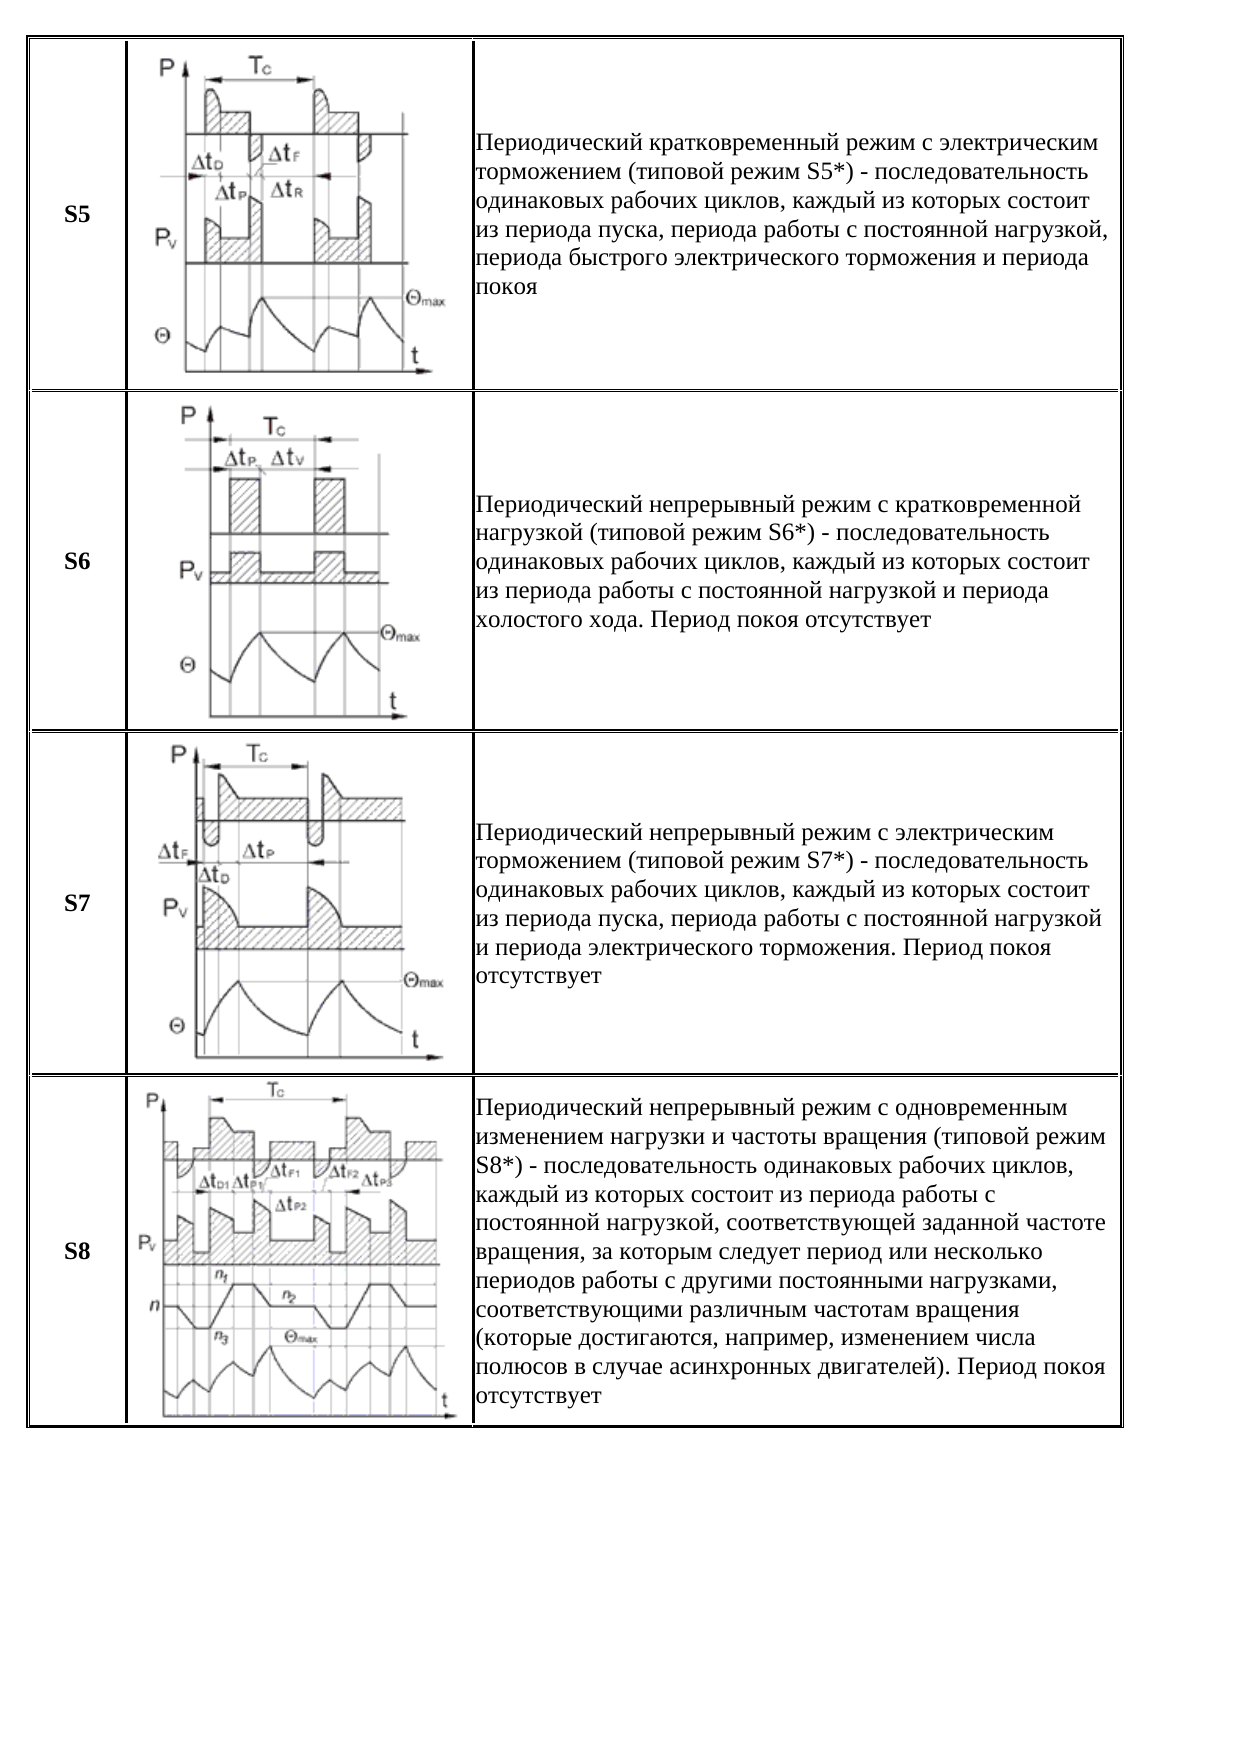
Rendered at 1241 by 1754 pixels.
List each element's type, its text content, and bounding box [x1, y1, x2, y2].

table_cell S8 [30, 1073, 126, 1425]
picture [151, 40, 449, 387]
table_cell S5 [30, 39, 126, 389]
table_cell Периодический непрерывный режим с кратковременной нагрузкой (типовой режим S6*) - последовательность одинаковых рабочих циклов, каждый из которых состоит из периода работы с постоянной нагрузкой и периода холостого хода. Период покоя отсутствует [473, 389, 1122, 729]
table_cell Периодический непрерывный режим с электрическим торможением (типовой режим S7*) - последовательность одинаковых рабочих циклов, каждый из которых состоит из периода пуска, периода работы с постоянной нагрузкой и периода электрического торможения. Период покоя отсутствует [475, 729, 1121, 1073]
table_cell Периодический кратковременный режим с электрическим торможением (типовой режим S5*) - последовательность одинаковых рабочих циклов, каждый из которых состоит из периода пуска, периода работы с постоянной нагрузкой, периода быстрого электрического торможения и периода покоя [473, 39, 1120, 389]
table_cell [128, 733, 472, 1073]
table_cell [126, 1077, 473, 1425]
table_cell S6 [28, 389, 126, 729]
table_cell S7 [30, 729, 125, 1073]
table_cell [128, 392, 472, 729]
picture [146, 734, 453, 1072]
picture [171, 393, 428, 728]
picture [133, 1078, 467, 1424]
table_cell [126, 37, 473, 389]
table_cell Периодический непрерывный режим с одновременным изменением нагрузки и частоты вращения (типовой режим S8*) - последовательность одинаковых рабочих циклов, каждый из которых состоит из периода работы с постоянной нагрузкой, соответствующей заданной частоте вращения, за которым следует период или несколько периодов работы с другими постоянными нагрузками, соответствующими различным частотам вращения (которые достигаются, например, изменением числа полюсов в случае асинхронных двигателей). Период покоя отсутствует [473, 1073, 1121, 1425]
